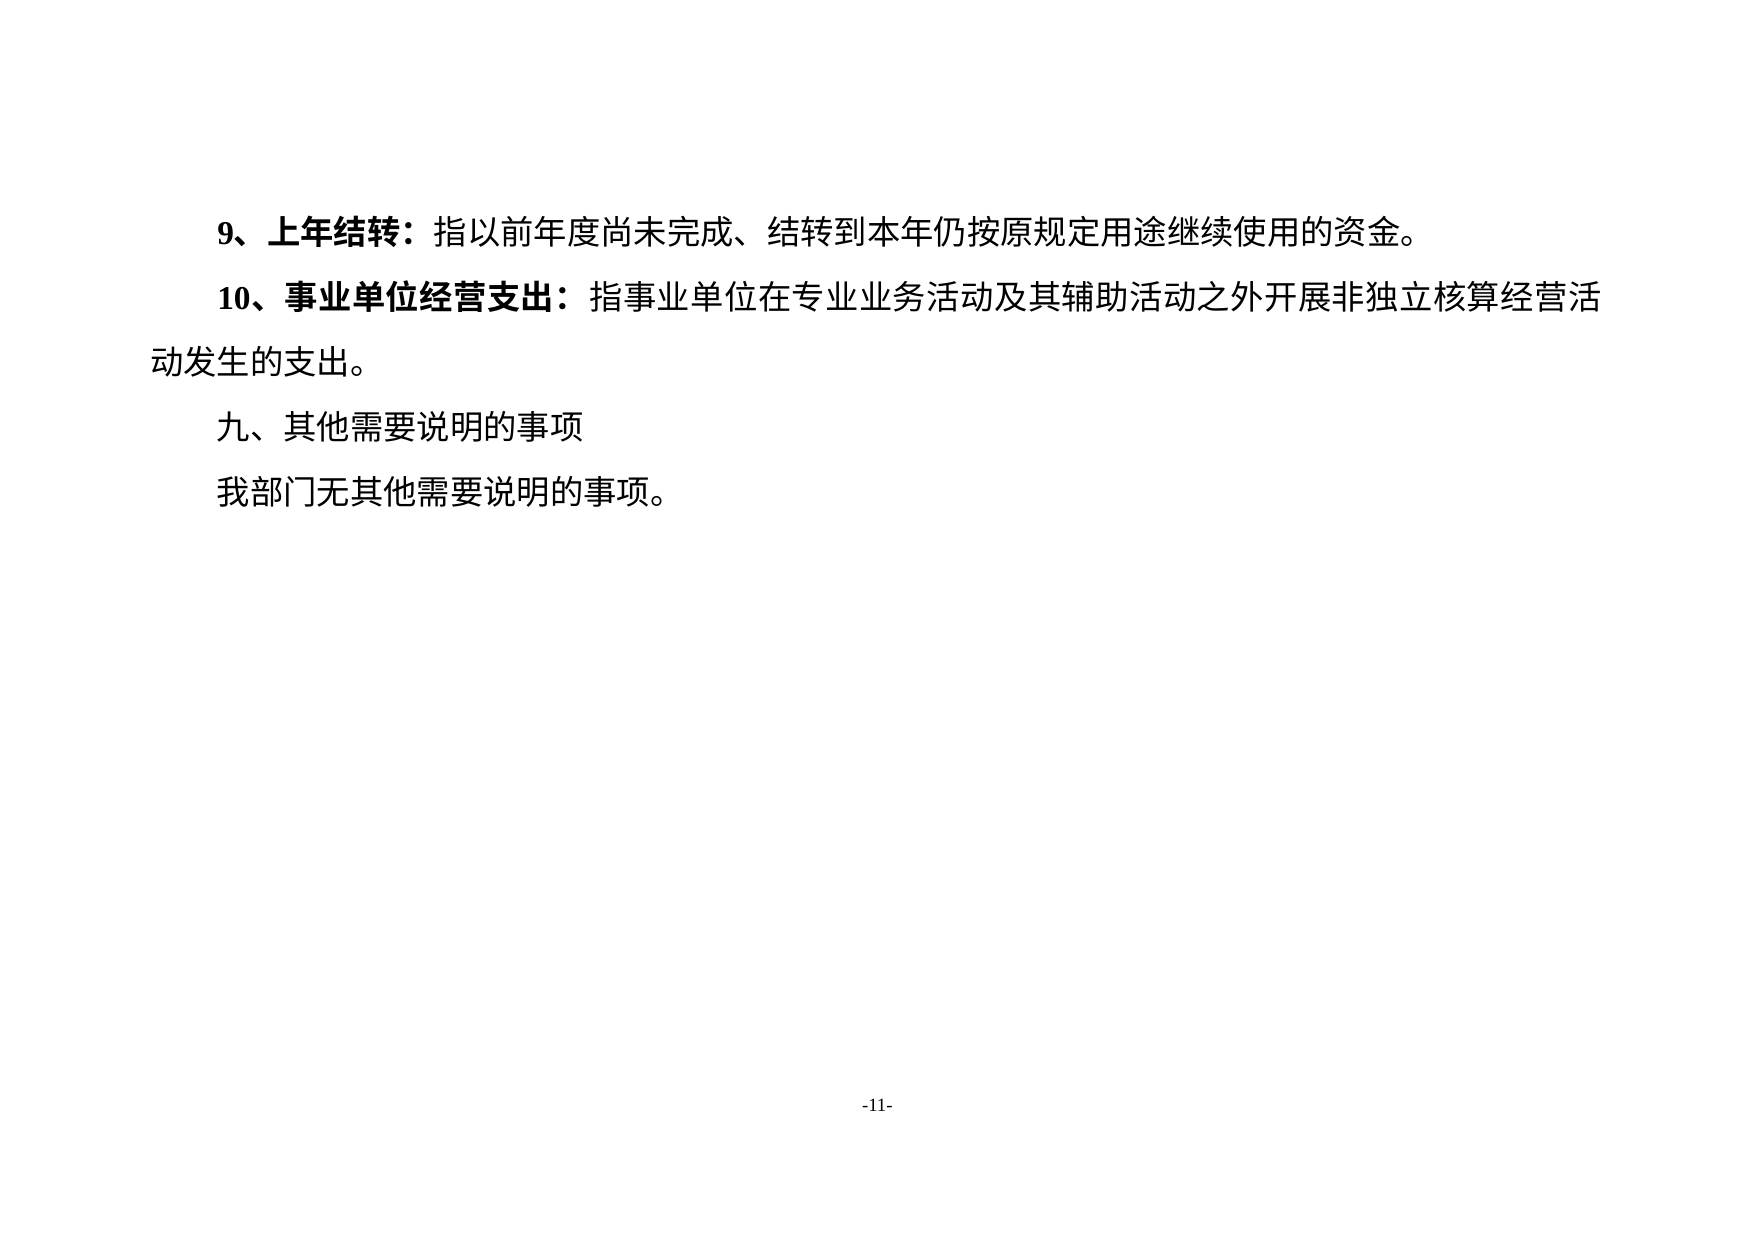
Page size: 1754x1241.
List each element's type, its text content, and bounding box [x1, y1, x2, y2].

text 九、其他需要说明的事项 [150, 393, 1604, 458]
text 9、上年结转：指以前年度尚未完成、结转到本年仍按原规定用途继续使用的资金。 [150, 198, 1604, 263]
text 10、事业单位经营支出：指事业单位在专业业务活动及其辅助活动之外开展非独立核算经营活动发生的支出。 [150, 263, 1604, 393]
text 我部门无其他需要说明的事项。 [150, 458, 1604, 523]
